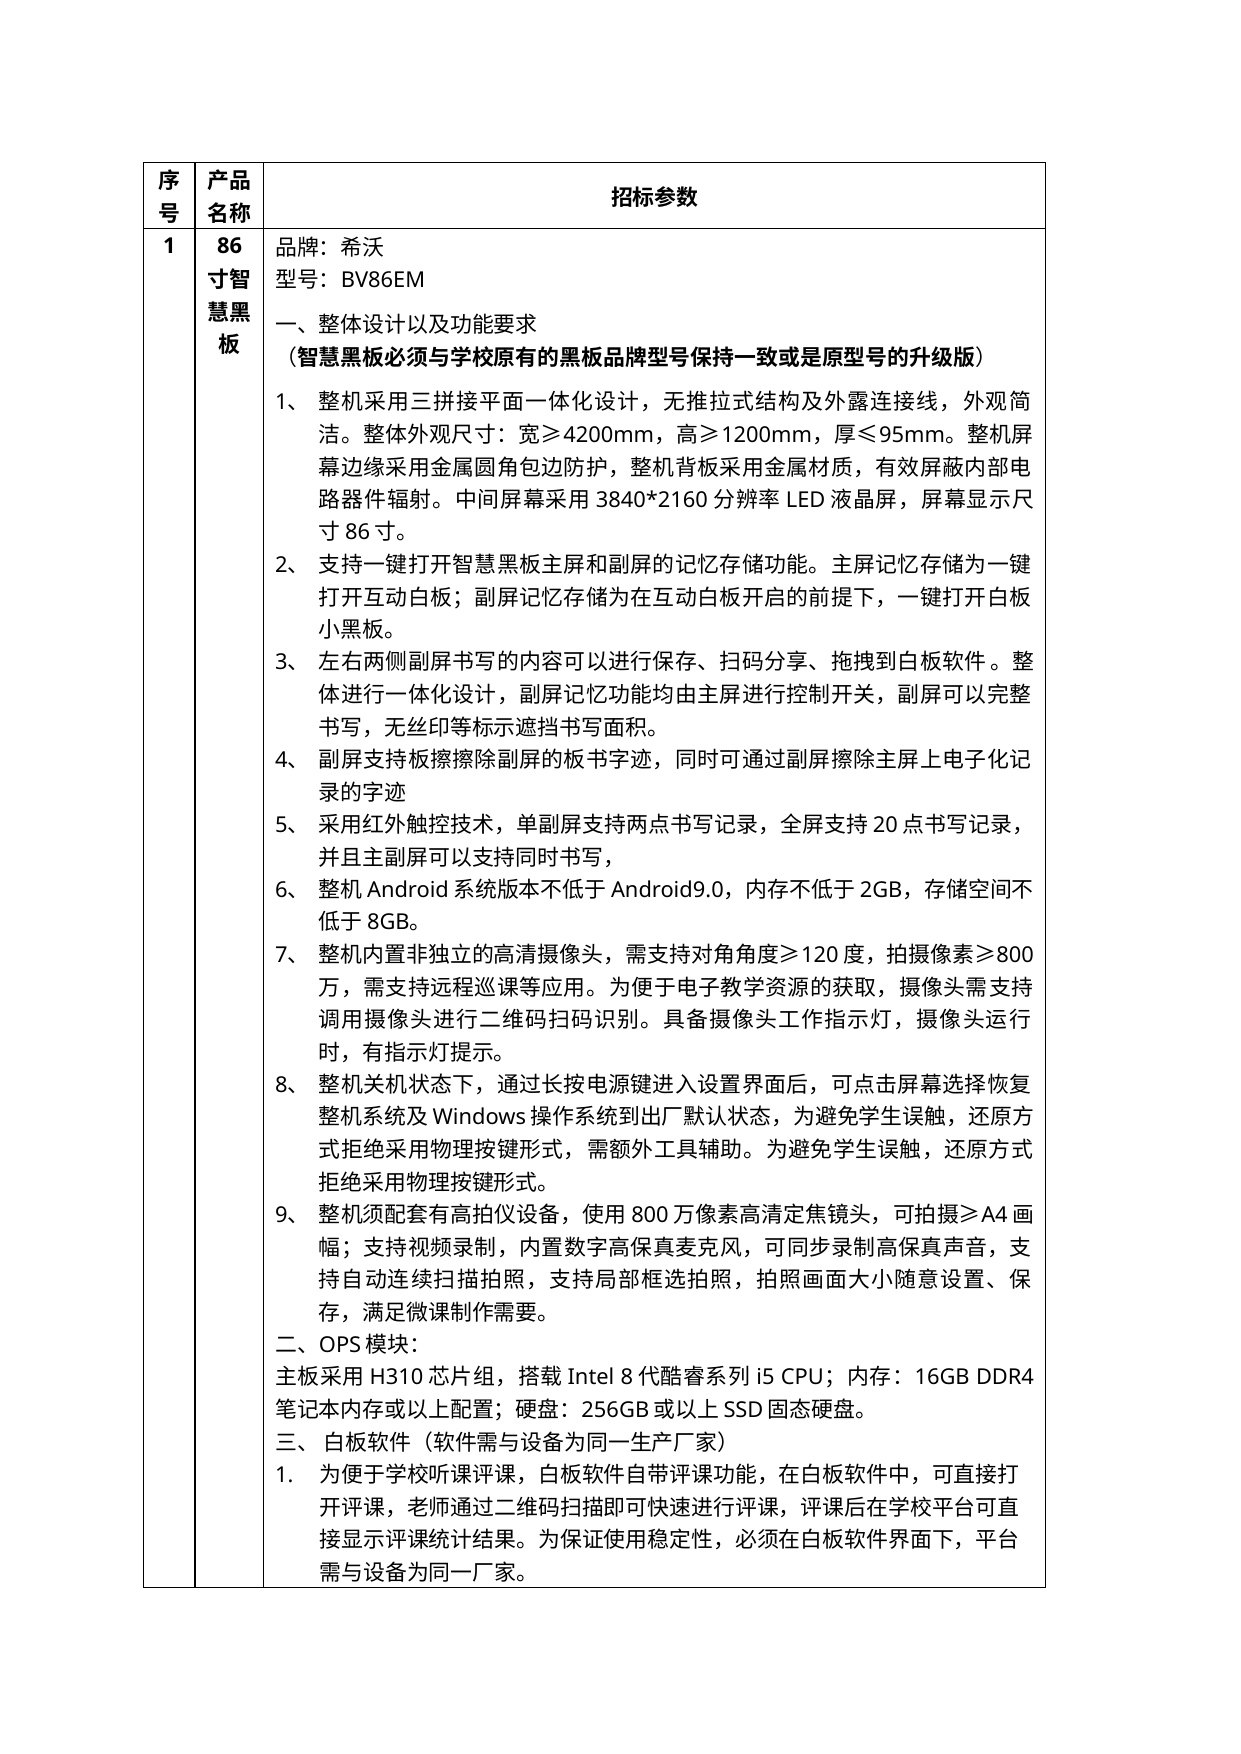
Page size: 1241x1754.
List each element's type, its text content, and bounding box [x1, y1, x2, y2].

table_header 序号 [144, 163, 194, 228]
table_header 招标参数 [264, 163, 1045, 228]
table_cell 1 [144, 229, 194, 1587]
table_cell 86寸智慧黑板 [196, 229, 263, 1587]
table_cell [264, 229, 1045, 1587]
table_header 产品名称 [196, 163, 263, 228]
